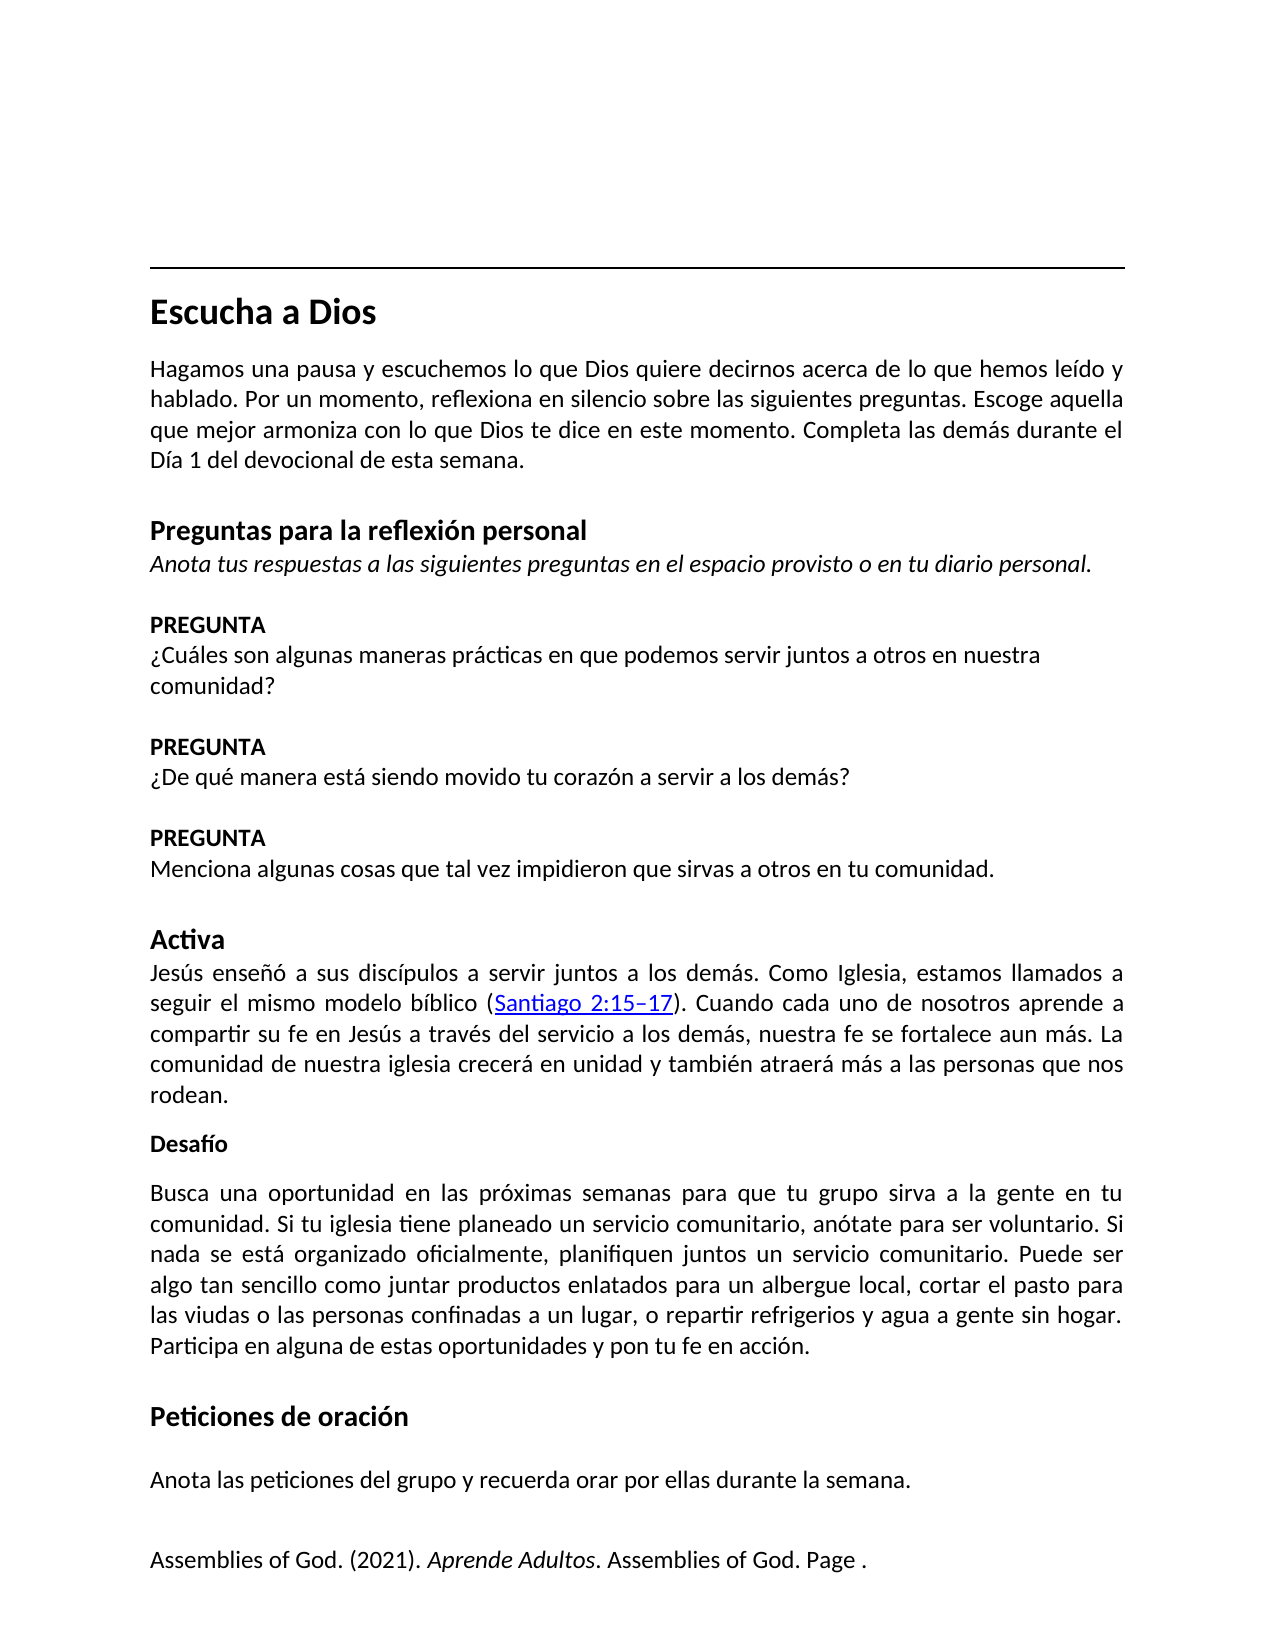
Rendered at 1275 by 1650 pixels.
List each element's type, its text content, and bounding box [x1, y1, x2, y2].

text Preguntas para la reflexión personal [150, 512, 1125, 548]
table_header Anota las peticiones del grupo y recuerda orar por ellas durante la semana. [150, 1434, 1050, 1495]
text Busca una oportunidad en las próximas semanas para que tu grupo sirva a la gente en tu comunidad. Si tu iglesia tiene planeado un servicio comunitario, anótate para ser voluntario. Si nada se está organizado oficialmente, planifiquen juntos un servicio comunitario. Puede ser algo tan sencillo como juntar productos enlatados para un albergue local, cortar el pasto para las viudas o las personas confinadas a un lugar, o repartir refrigerios y agua a gente sin hogar. Participa en alguna de estas oportunidades y pon tu fe en acción. [150, 1177, 1125, 1361]
text Anota tus respuestas a las siguientes preguntas en el espacio provisto o en tu diario personal. [150, 548, 1125, 578]
text Activa [150, 921, 1125, 957]
table_header PREGUNTA ¿Cuáles son algunas maneras prácticas en que podemos servir juntos a otros en nuestra comunidad? [150, 579, 1050, 701]
text Jesús enseñó a sus discípulos a servir juntos a los demás. Como Iglesia, estamos llamados a seguir el mismo modelo bíblico (Santiago 2:15–17). Cuando cada uno de nosotros aprende a compartir su fe en Jesús a través del servicio a los demás, nuestra fe se fortalece aun más. La comunidad de nuestra iglesia crecerá en unidad y también atraerá más a las personas que nos rodean. [150, 957, 1125, 1109]
table_header PREGUNTA Menciona algunas cosas que tal vez impidieron que sirvas a otros en tu comunidad. [150, 823, 1050, 884]
text Peticiones de oración [150, 1398, 1125, 1434]
text Desafío [150, 1128, 1125, 1159]
table_header PREGUNTA ¿De qué manera está siendo movido tu corazón a servir a los demás? [150, 731, 1050, 792]
text Hagamos una pausa y escuchemos lo que Dios quiere decirnos acerca de lo que hemos leído y hablado. Por un momento, reflexiona en silencio sobre las siguientes preguntas. Escoge aquella que mejor armoniza con lo que Dios te dice en este momento. Completa las demás durante el Día 1 del devocional de esta semana. [150, 353, 1125, 475]
text Escucha a Dios [150, 288, 1125, 334]
